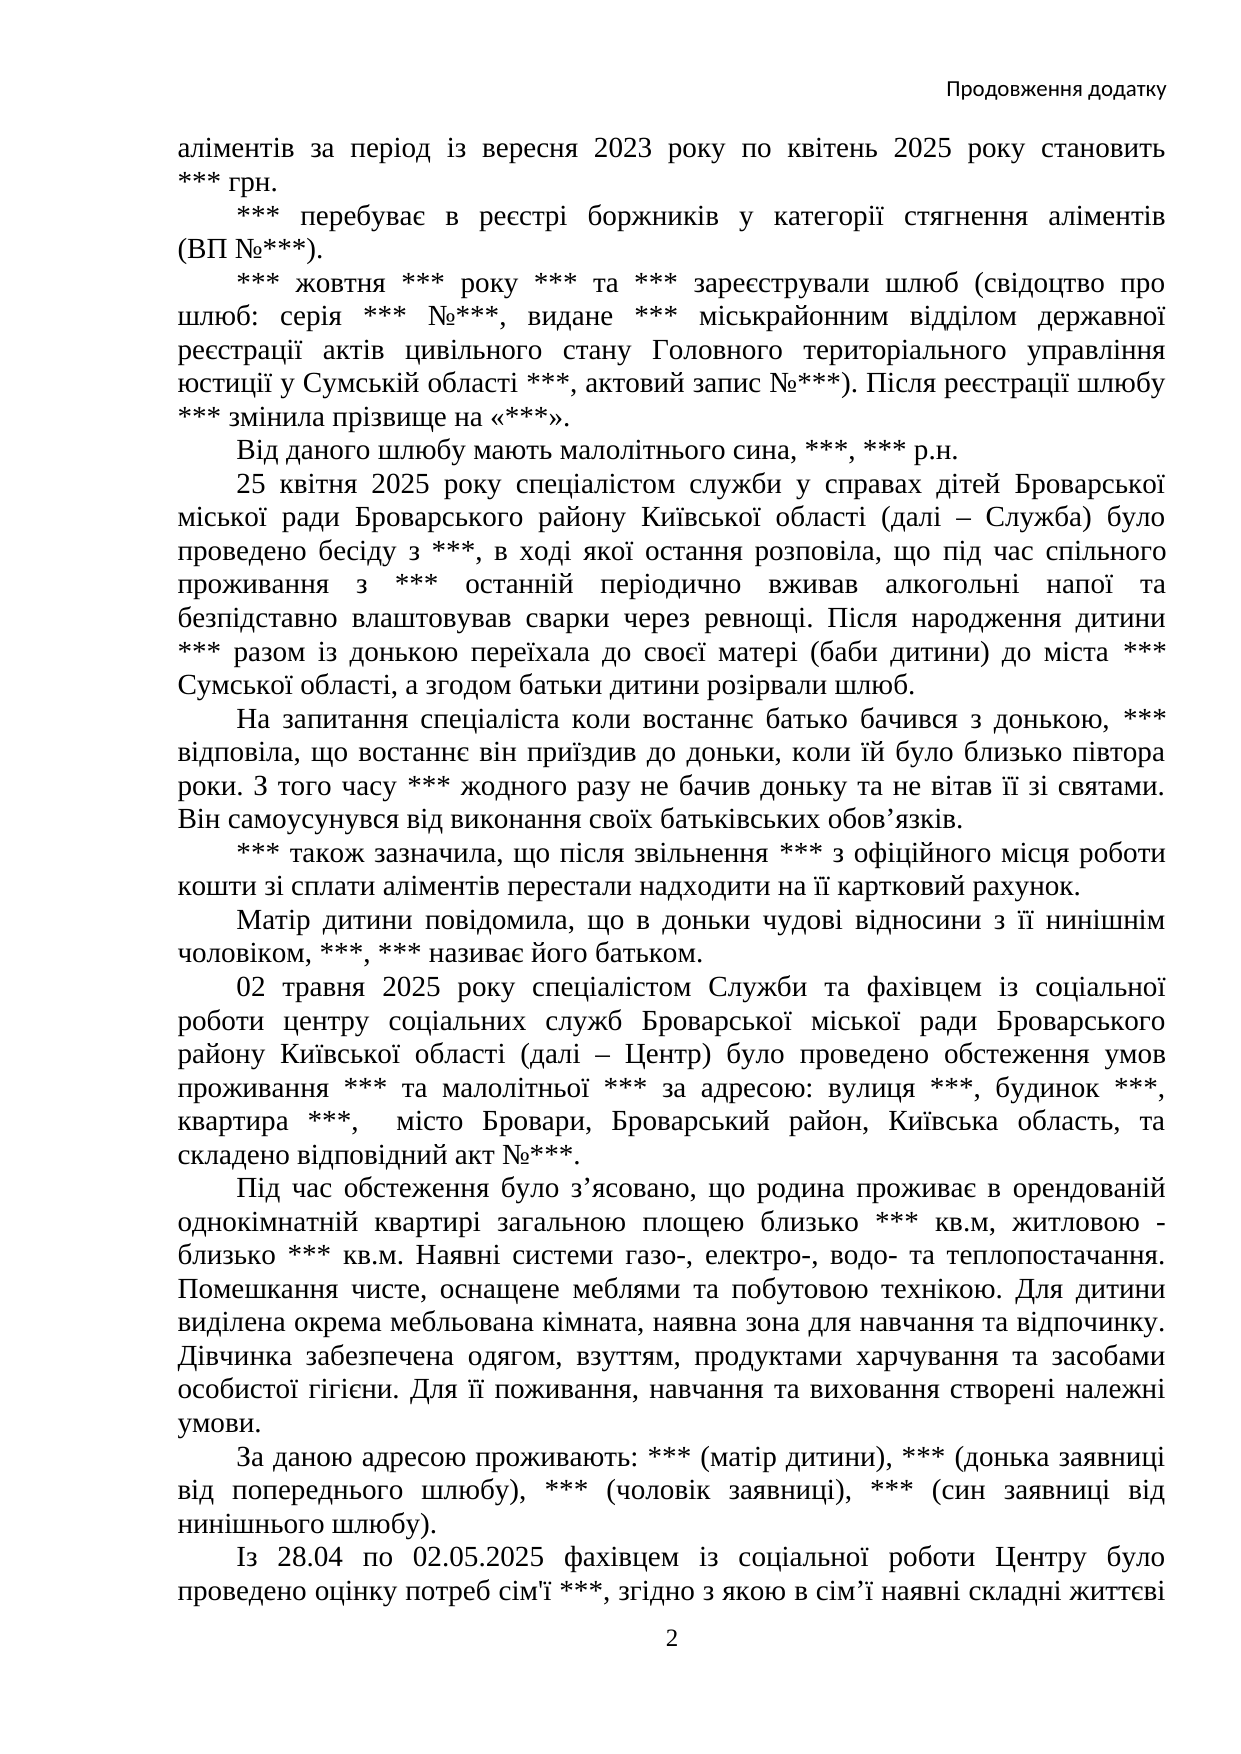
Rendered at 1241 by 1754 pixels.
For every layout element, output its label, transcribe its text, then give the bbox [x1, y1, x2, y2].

text Від даного шлюбу мають малолітнього сина, ***, *** р.н. [177, 432, 1167, 466]
text Під час обстеження було з’ясовано, що родина проживає в орендованій однокімнатній квартирі загальною площею близько *** кв.м, житловою - близько *** кв.м. Наявні системи газо-, електро-, водо- та теплопостачання. Помешкання чисте, оснащене меблями та побутовою технікою. Для дитини виділена окрема мебльована кімната, наявна зона для навчання та відпочинку. Дівчинка забезпечена одягом, взуттям, продуктами харчування та засобами особистої гігієни. Для її поживання, навчання та виховання створені належні умови. [177, 1170, 1167, 1439]
text *** також зазначила, що після звільнення *** з офіційного місця роботи кошти зі сплати аліментів перестали надходити на її картковий рахунок. [177, 835, 1167, 902]
text *** перебуває в реєстрі боржників у категорії стягнення аліментів (ВП №***). [177, 198, 1167, 265]
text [177, 1539, 1167, 1606]
text 02 травня 2025 року спеціалістом Служби та фахівцем із соціальної роботи центру соціальних служб Броварської міської ради Броварського району Київської області (далі – Центр) було проведено обстеження умов проживання *** та малолітньої *** за адресою: вулиця ***, будинок ***, квартира ***, місто Бровари, Броварський район, Київська область, та складено відповідний акт №***. [177, 969, 1167, 1170]
text Матір дитини повідомила, що в доньки чудові відносини з її нинішнім чоловіком, ***, *** називає його батьком. [177, 902, 1167, 969]
text 25 квітня 2025 року спеціалістом служби у справах дітей Броварської міської ради Броварського району Київської області (далі – Служба) було проведено бесіду з ***, в ході якої остання розповіла, що під час спільного проживання з *** останній періодично вживав алкогольні напої та безпідставно влаштовував сварки через ревнощі. Після народження дитини *** разом із донькою переїхала до своєї матері (баби дитини) до міста *** Сумської області, а згодом батьки дитини розірвали шлюб. [177, 466, 1167, 701]
text На запитання спеціаліста коли востаннє батько бачився з донькою, *** відповіла, що востаннє він приїздив до доньки, коли їй було близько півтора роки. З того часу *** жодного разу не бачив доньку та не вітав її зі святами. Він самоусунувся від виконання своїх батьківських обов’язків. [177, 701, 1167, 835]
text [177, 131, 1167, 198]
text За даною адресою проживають: *** (матір дитини), *** (донька заявниці від попереднього шлюбу), *** (чоловік заявниці), *** (син заявниці від нинішнього шлюбу). [177, 1439, 1167, 1539]
text *** жовтня *** року *** та *** зареєстрували шлюб (свідоцтво про шлюб: серія *** №***, видане *** міськрайонним відділом державної реєстрації актів цивільного стану Головного територіального управління юстиції у Сумській області ***, актовий запис №***). Після реєстрації шлюбу *** змінила прізвище на «***». [177, 265, 1167, 432]
